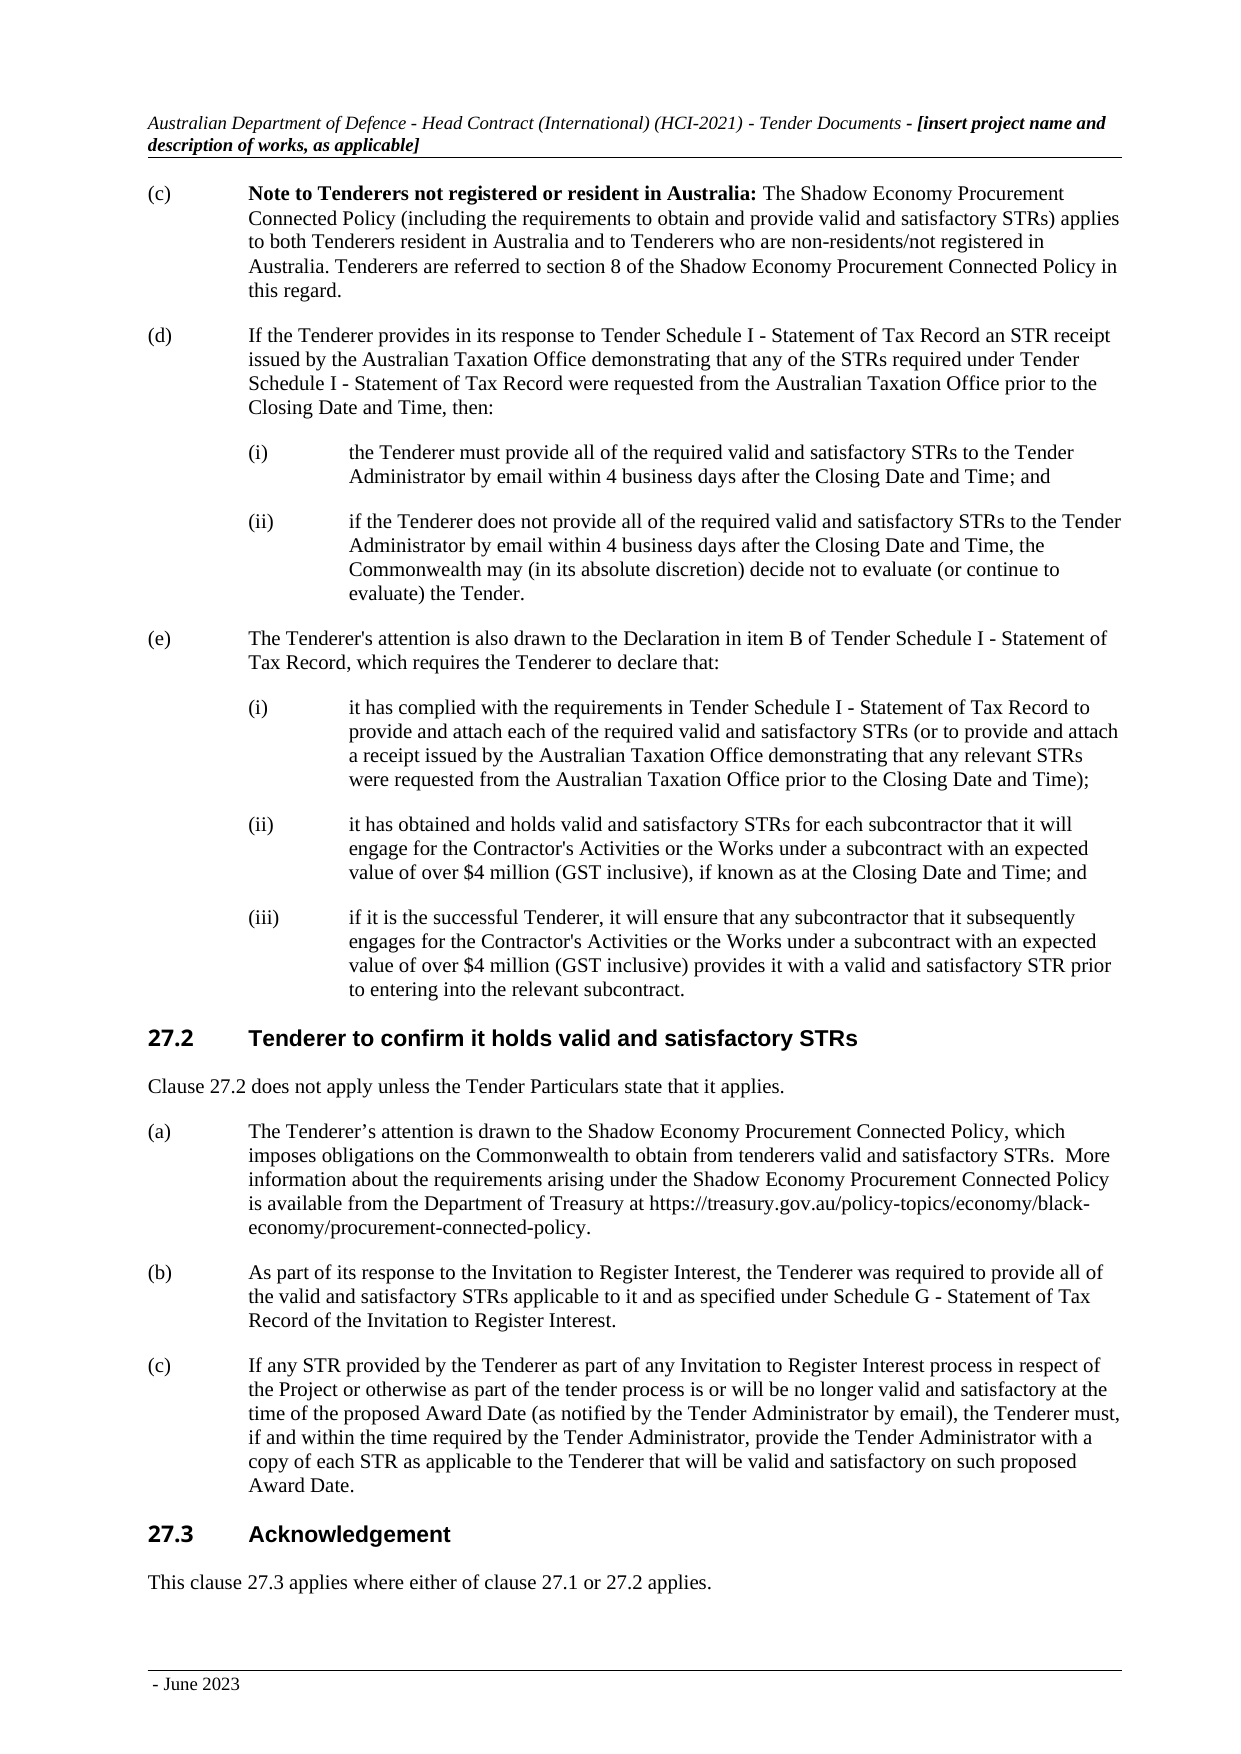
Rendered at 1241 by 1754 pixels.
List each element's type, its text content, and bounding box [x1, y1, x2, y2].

subtitle Tenderer to confirm it holds valid and satisfactory STRs [148, 1022, 1122, 1053]
subtitle if it is the successful Tenderer, it will ensure that any subcontractor that it subsequently engages for the Contractor's Activities or the Works under a subcontract with an expected value of over $4 million (GST inclusive) provides it with a valid and satisfactory STR prior to entering into the relevant subcontract. [248, 905, 1122, 1001]
subtitle Note to Tenderers not registered or resident in Australia: The Shadow Economy Procurement Connected Policy (including the requirements to obtain and provide valid and satisfactory STRs) applies to both Tenderers resident in Australia and to Tenderers who are non-residents/not registered in Australia. Tenderers are referred to section 8 of the Shadow Economy Procurement Connected Policy in this regard. [148, 181, 1122, 302]
subtitle The Tenderer’s attention is drawn to the Shadow Economy Procurement Connected Policy, which imposes obligations on the Commonwealth to obtain from tenderers valid and satisfactory STRs. More information about the requirements arising under the Shadow Economy Procurement Connected Policy is available from the Department of Treasury at https://treasury.gov.au/policy-topics/economy/black-economy/procurement-connected-policy. [148, 1119, 1122, 1239]
subtitle As part of its response to the Invitation to Register Interest, the Tenderer was required to provide all of the valid and satisfactory STRs applicable to it and as specified under Schedule G - Statement of Tax Record of the Invitation to Register Interest. [148, 1260, 1122, 1332]
subtitle Acknowledgement [148, 1518, 1122, 1549]
subtitle This clause 27.3 applies where either of clause 27.1 or 27.2 applies. [148, 1570, 1122, 1594]
text Clause 27.2 does not apply unless the Tender Particulars state that it applies. [148, 1074, 1122, 1098]
subtitle The Tenderer's attention is also drawn to the Declaration in item B of Tender Schedule I - Statement of Tax Record, which requires the Tenderer to declare that: [148, 626, 1122, 674]
subtitle it has obtained and holds valid and satisfactory STRs for each subcontractor that it will engage for the Contractor's Activities or the Works under a subcontract with an expected value of over $4 million (GST inclusive), if known as at the Closing Date and Time; and [248, 812, 1122, 884]
subtitle If the Tenderer provides in its response to Tender Schedule I - Statement of Tax Record an STR receipt issued by the Australian Taxation Office demonstrating that any of the STRs required under Tender Schedule I - Statement of Tax Record were requested from the Australian Taxation Office prior to the Closing Date and Time, then: [148, 322, 1122, 419]
subtitle the Tenderer must provide all of the required valid and satisfactory STRs to the Tender Administrator by email within 4 business days after the Closing Date and Time; and [248, 439, 1122, 488]
subtitle it has complied with the requirements in Tender Schedule I - Statement of Tax Record to provide and attach each of the required valid and satisfactory STRs (or to provide and attach a receipt issued by the Australian Taxation Office demonstrating that any relevant STRs were requested from the Australian Taxation Office prior to the Closing Date and Time); [248, 694, 1122, 791]
subtitle if the Tenderer does not provide all of the required valid and satisfactory STRs to the Tender Administrator by email within 4 business days after the Closing Date and Time, the Commonwealth may (in its absolute discretion) decide not to evaluate (or continue to evaluate) the Tender. [248, 508, 1122, 605]
subtitle If any STR provided by the Tenderer as part of any Invitation to Register Interest process in respect of the Project or otherwise as part of the tender process is or will be no longer valid and satisfactory at the time of the proposed Award Date (as notified by the Tender Administrator by email), the Tenderer must, if and within the time required by the Tender Administrator, provide the Tender Administrator with a copy of each STR as applicable to the Tenderer that will be valid and satisfactory on such proposed Award Date. [148, 1353, 1122, 1497]
